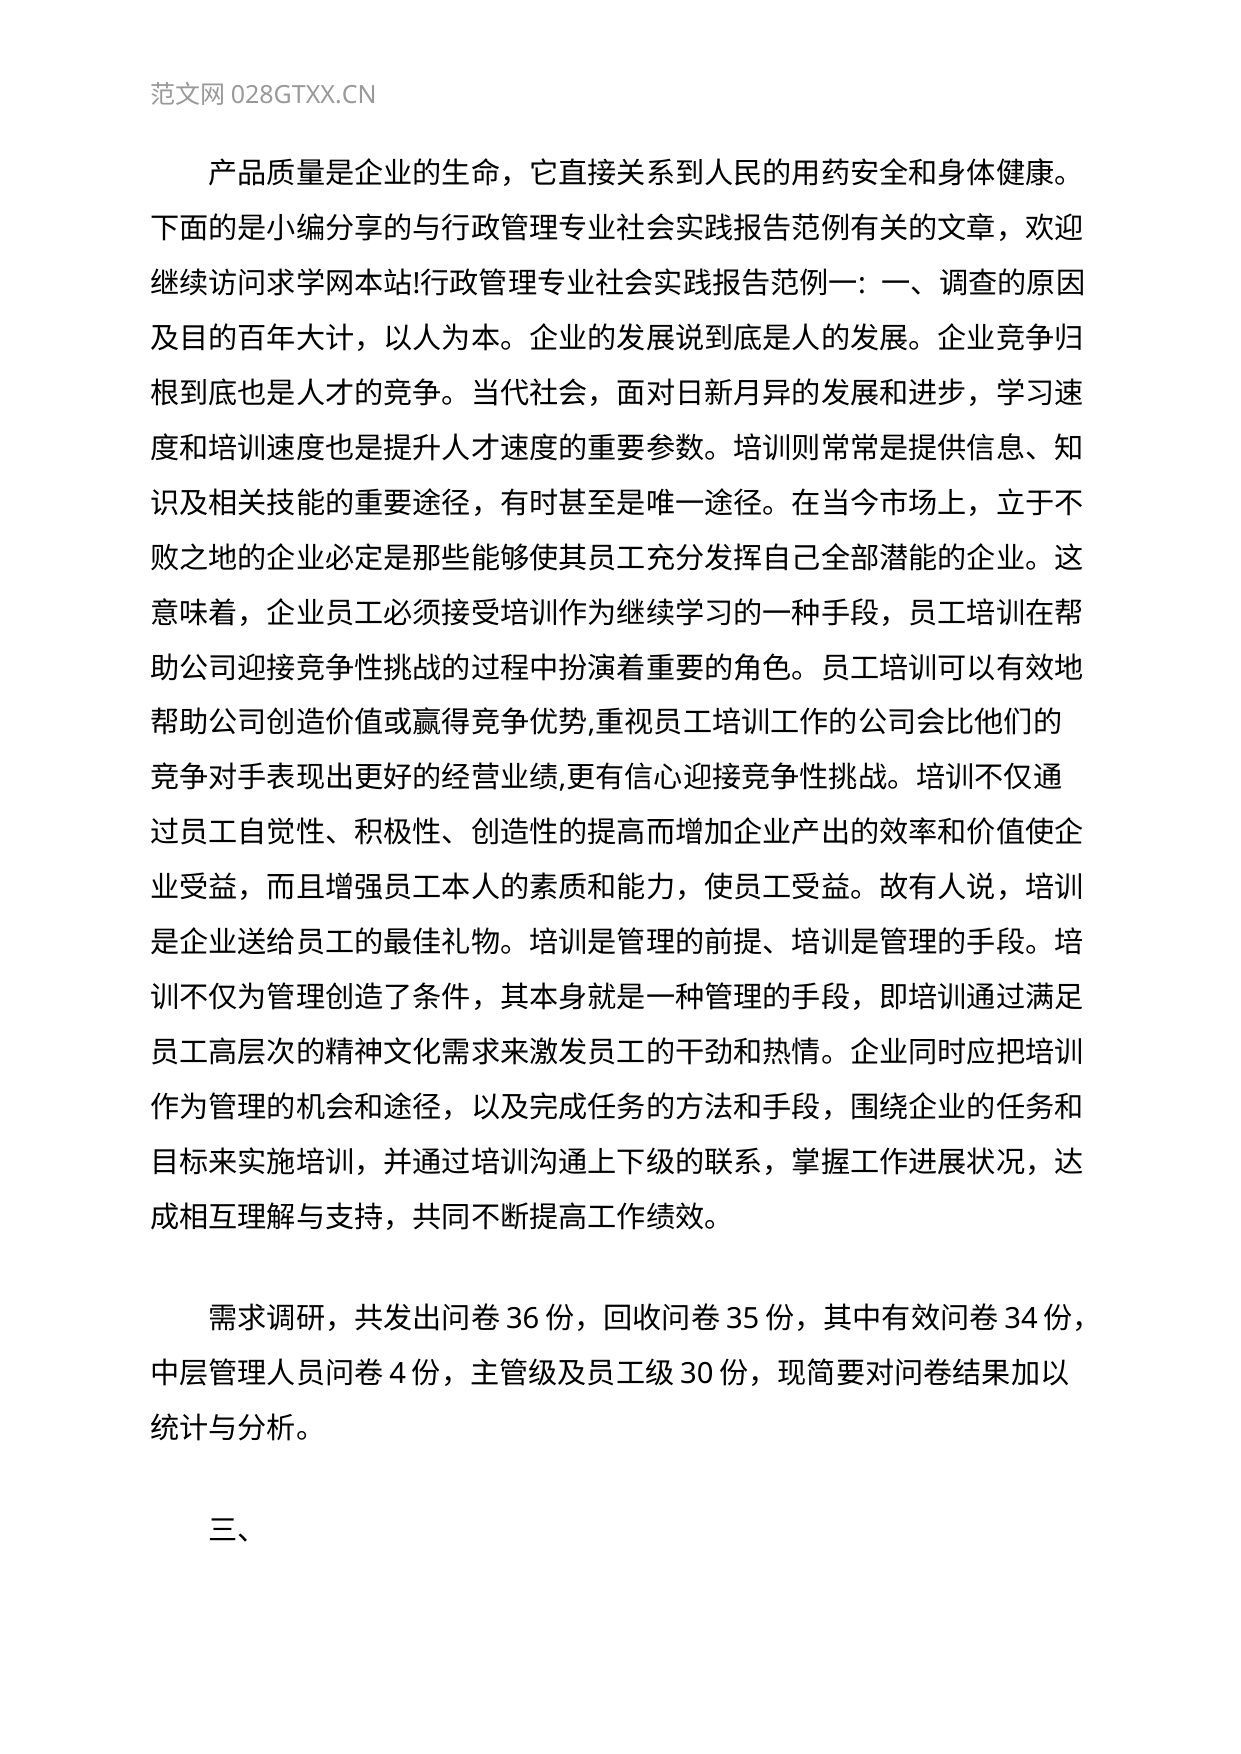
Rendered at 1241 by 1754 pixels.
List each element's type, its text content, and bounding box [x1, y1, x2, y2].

text 三、 [150, 1507, 1090, 1549]
text 需求调研，共发出问卷36份，回收问卷35份，其中有效问卷34份，中层管理人员问卷4份，主管级及员工级30份，现简要对问卷结果加以统计与分析。 [150, 1295, 1090, 1447]
text 产品质量是企业的生命，它直接关系到人民的用药安全和身体健康。下面的是小编分享的与行政管理专业社会实践报告范例有关的文章，欢迎继续访问求学网本站!行政管理专业社会实践报告范例一: 一、调查的原因及目的百年大计，以人为本。企业的发展说到底是人的发展。企业竞争归根到底也是人才的竞争。当代社会，面对日新月异的发展和进步，学习速度和培训速度也是提升人才速度的重要参数。培训则常常是提供信息、知识及相关技能的重要途径，有时甚至是唯一途径。在当今市场上，立于不败之地的企业必定是那些能够使其员工充分发挥自己全部潜能的企业。这意味着，企业员工必须接受培训作为继续学习的一种手段，员工培训在帮助公司迎接竞争性挑战的过程中扮演着重要的角色。员工培训可以有效地帮助公司创造价值或赢得竞争优势,重视员工培训工作的公司会比他们的竞争对手表现出更好的经营业绩,更有信心迎接竞争性挑战。培训不仅通过员工自觉性、积极性、创造性的提高而增加企业产出的效率和价值使企业受益，而且增强员工本人的素质和能力，使员工受益。故有人说，培训是企业送给员工的最佳礼物。培训是管理的前提、培训是管理的手段。培训不仅为管理创造了条件，其本身就是一种管理的手段，即培训通过满足员工高层次的精神文化需求来激发员工的干劲和热情。企业同时应把培训作为管理的机会和途径，以及完成任务的方法和手段，围绕企业的任务和目标来实施培训，并通过培训沟通上下级的联系，掌握工作进展状况，达成相互理解与支持，共同不断提高工作绩效。 [150, 150, 1090, 1236]
